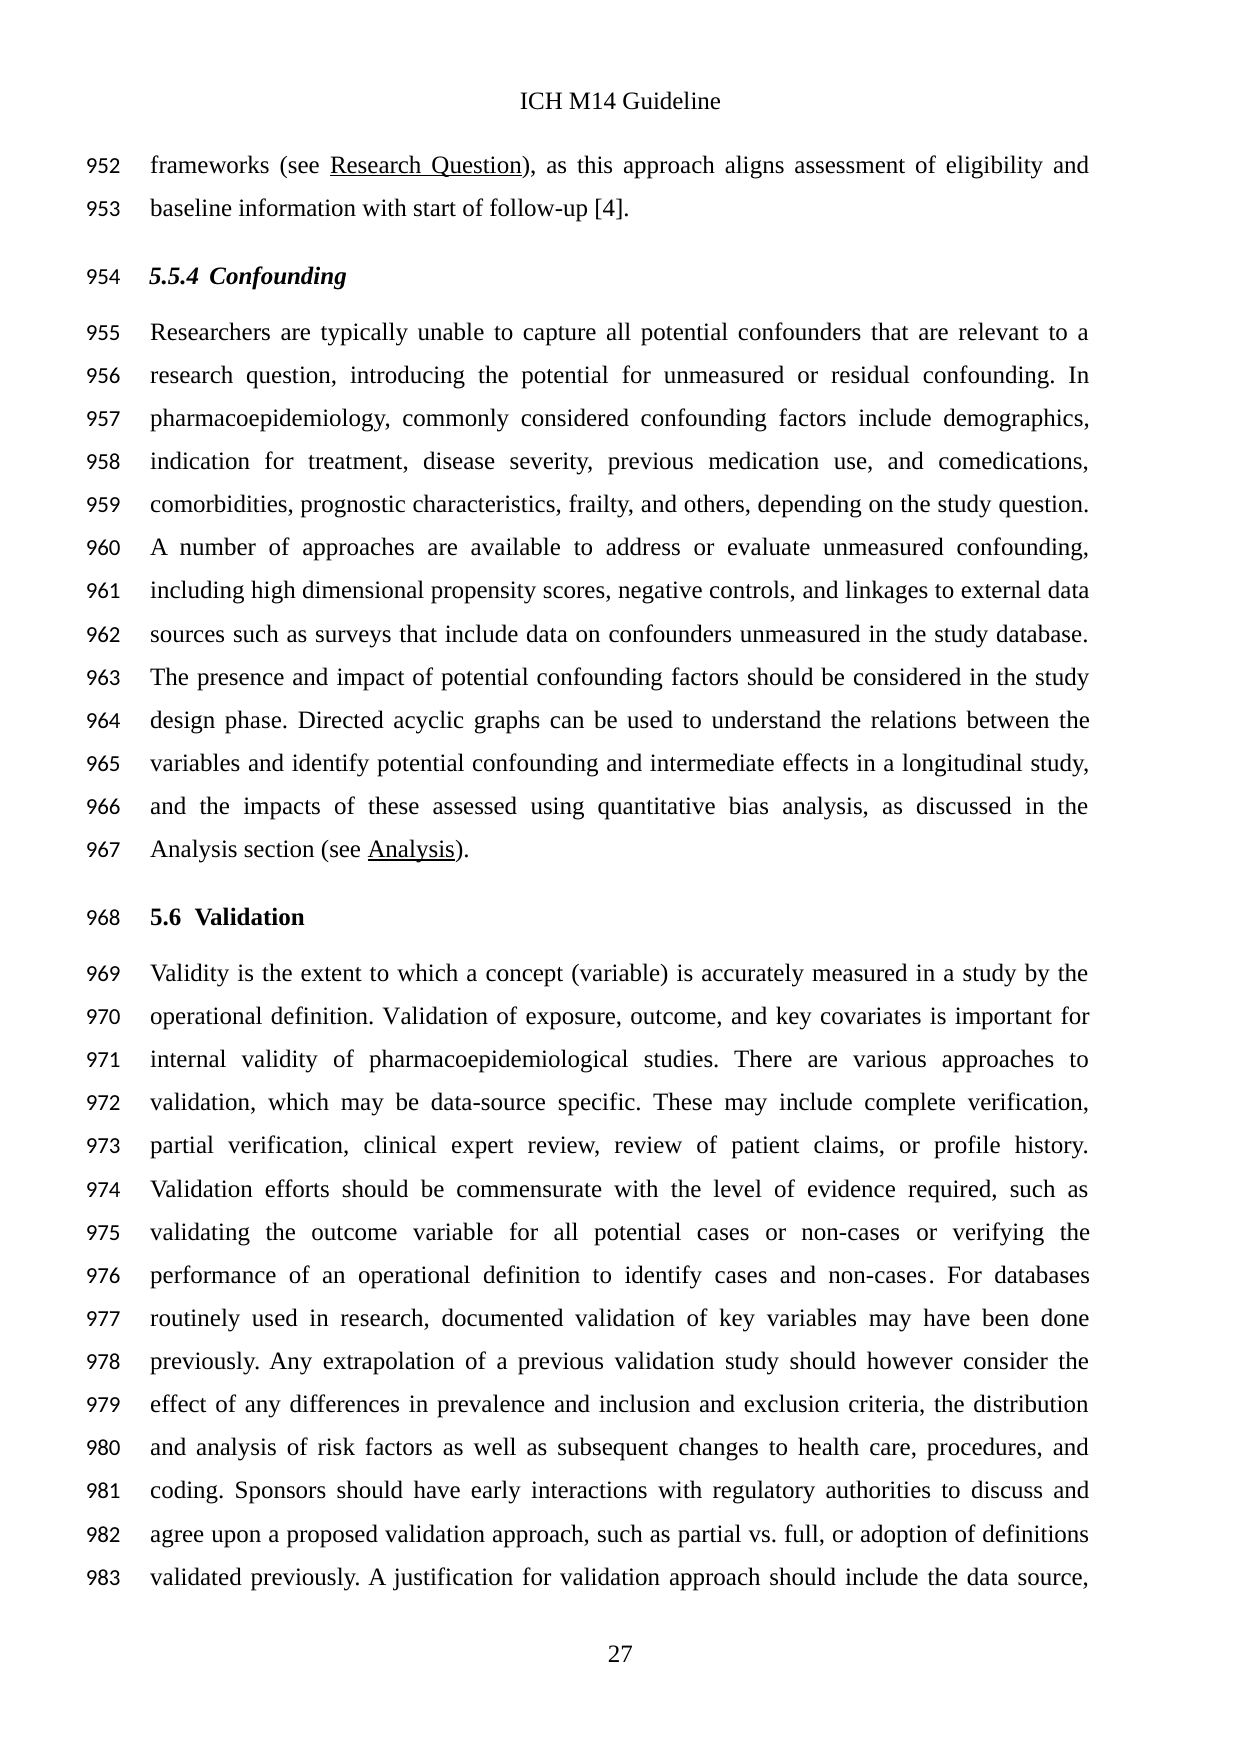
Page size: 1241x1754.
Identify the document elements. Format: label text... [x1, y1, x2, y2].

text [150, 958, 1090, 1591]
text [150, 150, 1090, 222]
text Researchers are typically unable to capture all potential confounders that are relevant to a research question, introducing the potential for unmeasured or residual confounding. In pharmacoepidemiology, commonly considered confounding factors include demographics, indication for treatment, disease severity, previous medication use, and comedications, comorbidities, prognostic characteristics, frailty, and others, depending on the study question. A number of approaches are available to address or evaluate unmeasured confounding, including high dimensional propensity scores, negative controls, and linkages to external data sources such as surveys that include data on confounders unmeasured in the study database. The presence and impact of potential confounding factors should be considered in the study design phase. Directed acyclic graphs can be used to understand the relations between the variables and identify potential confounding and intermediate effects in a longitudinal study, and the impacts of these assessed using quantitative bias analysis, as discussed in the Analysis section (see Analysis). [150, 317, 1090, 863]
subtitle Confounding [149, 261, 1090, 290]
subtitle Validation [150, 902, 1090, 931]
